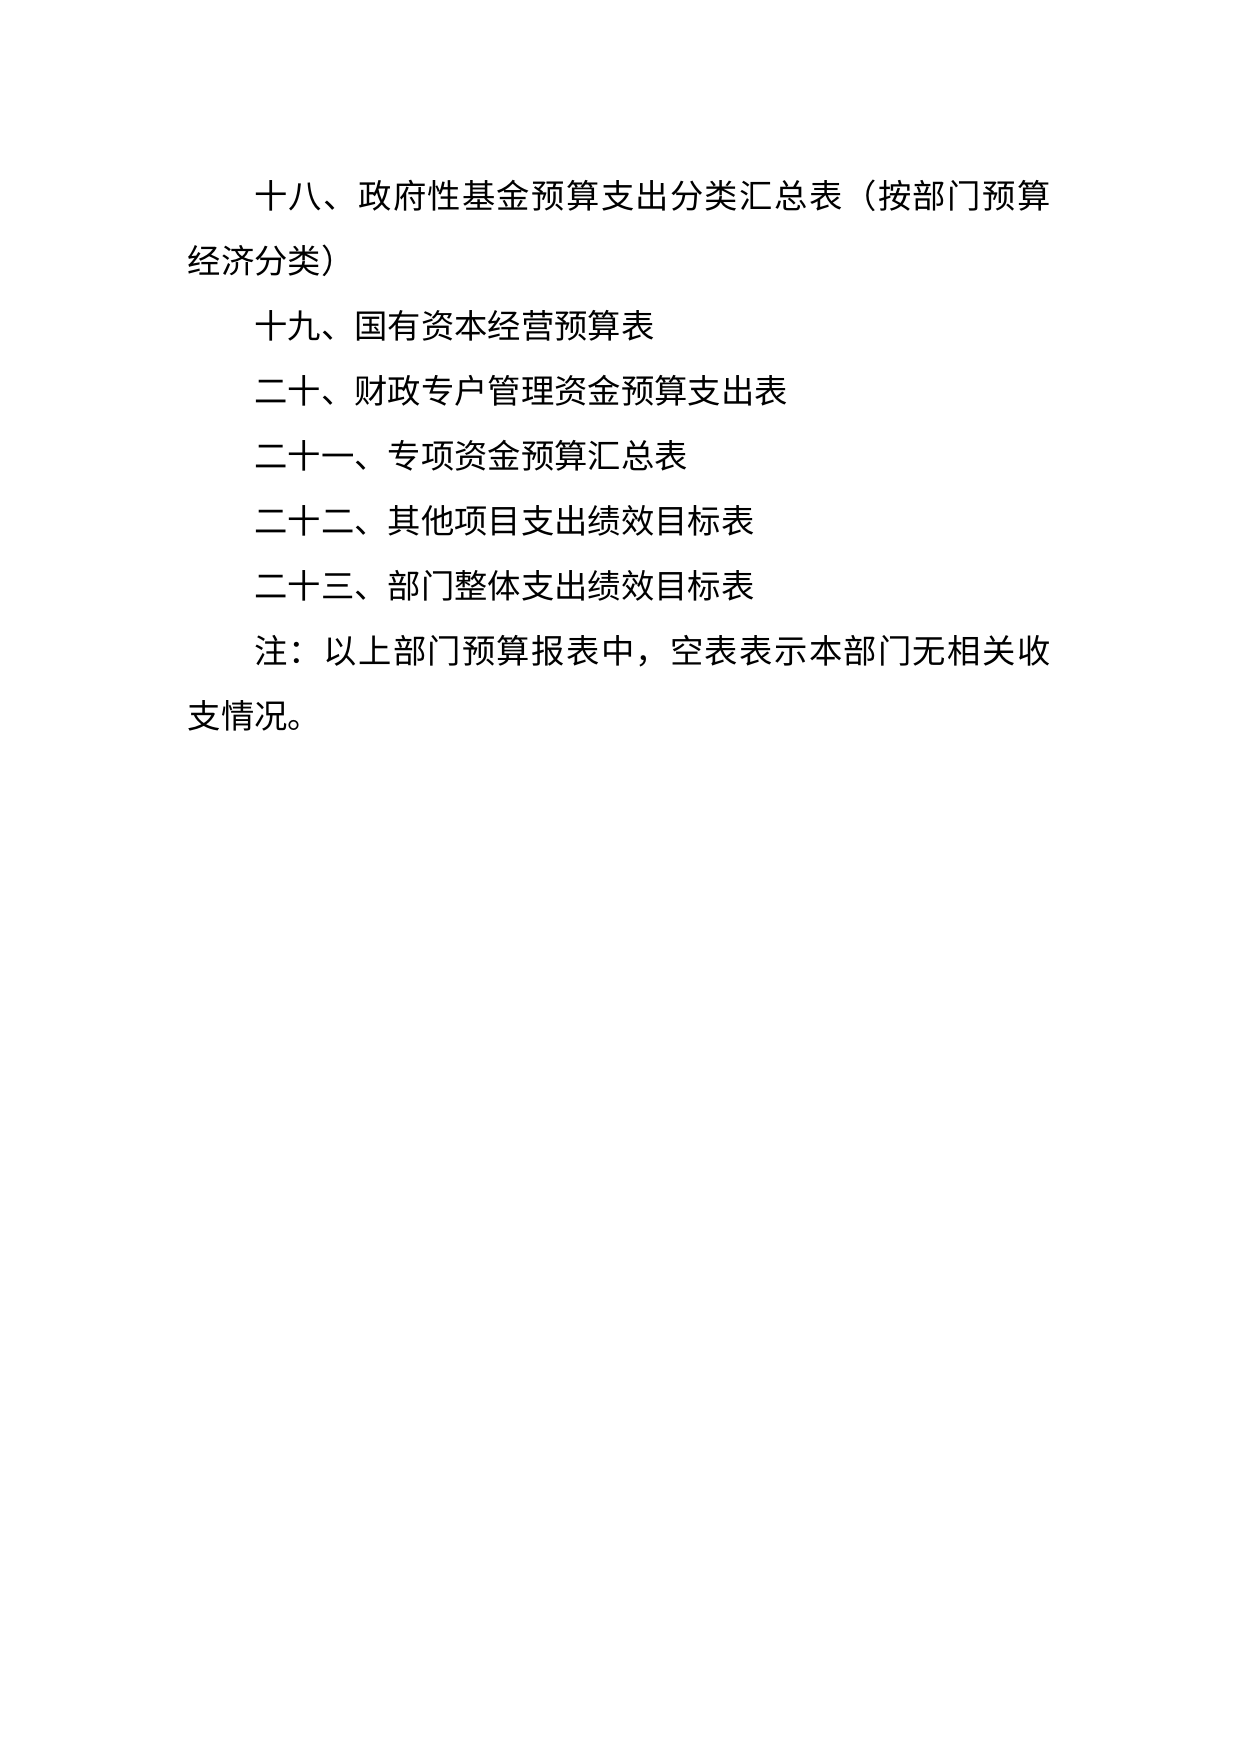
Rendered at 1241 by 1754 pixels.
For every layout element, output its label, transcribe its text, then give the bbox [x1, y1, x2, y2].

text 二十二、其他项目支出绩效目标表 [187, 487, 1053, 552]
text 二十、财政专户管理资金预算支出表 [187, 357, 1053, 422]
text 注：以上部门预算报表中，空表表示本部门无相关收支情况。 [187, 617, 1053, 747]
text 十八、政府性基金预算支出分类汇总表（按部门预算经济分类） [187, 162, 1053, 292]
text 二十一、专项资金预算汇总表 [187, 422, 1053, 487]
text 十九、国有资本经营预算表 [187, 292, 1053, 357]
text 二十三、部门整体支出绩效目标表 [187, 552, 1053, 617]
